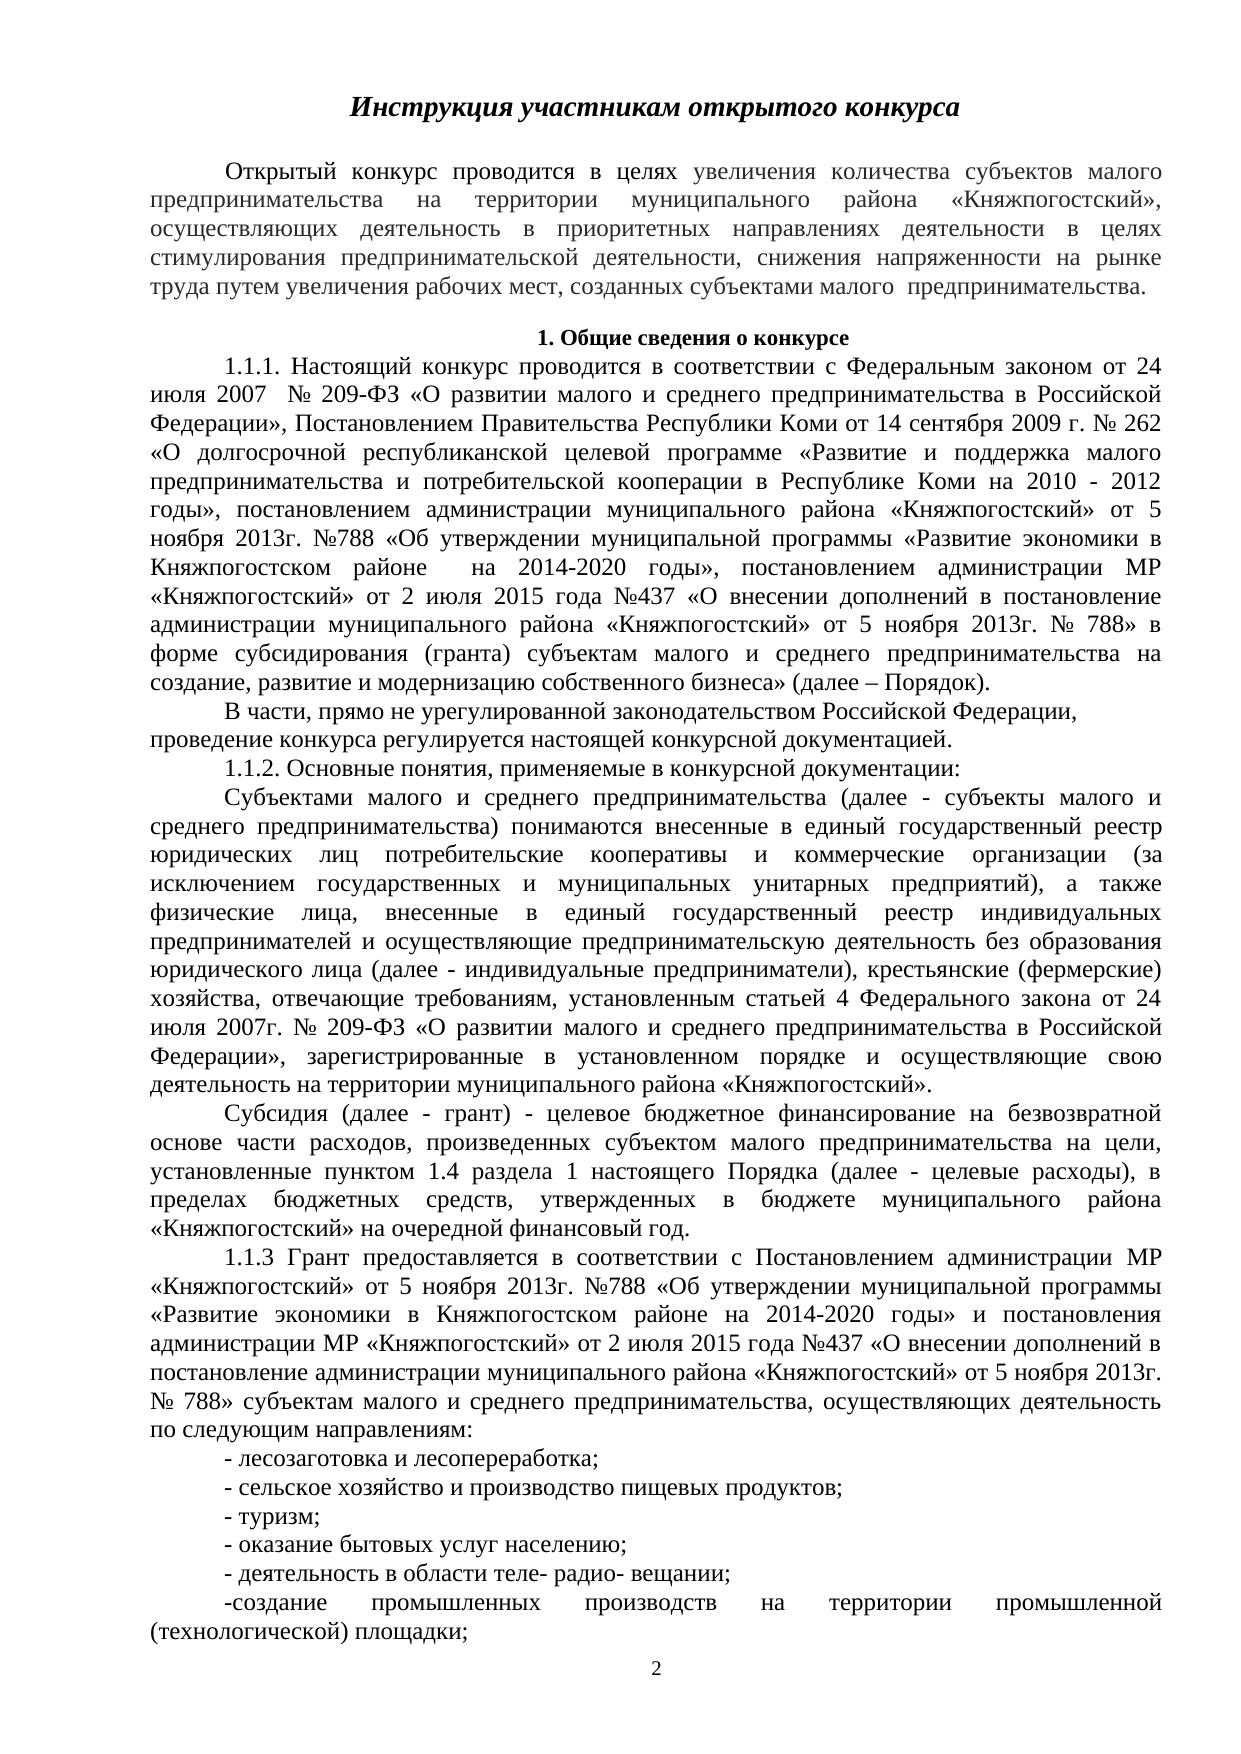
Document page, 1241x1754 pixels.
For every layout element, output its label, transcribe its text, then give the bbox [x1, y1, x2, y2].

text - туризм; [150, 1501, 1162, 1529]
subtitle Инструкция участникам открытого конкурса [150, 89, 1162, 122]
text В части, прямо не урегулированной законодательством Российской Федерации, проведение конкурса регулируется настоящей конкурсной документацией. [150, 696, 1162, 753]
text -создание промышленных производств на территории промышленной (технологической) площадки; [150, 1587, 1162, 1644]
text Субъектами малого и среднего предпринимательства (далее - субъекты малого и среднего предпринимательства) понимаются внесенные в единый государственный реестр юридических лиц потребительские кооперативы и коммерческие организации (за исключением государственных и муниципальных унитарных предприятий), а также физические лица, внесенные в единый государственный реестр индивидуальных предпринимателей и осуществляющие предпринимательскую деятельность без образования юридического лица (далее - индивидуальные предприниматели), крестьянские (фермерские) хозяйства, отвечающие требованиям, установленным статьей 4 Федерального закона от 24 июля 2007г. № 209-ФЗ «О развитии малого и среднего предпринимательства в Российской Федерации», зарегистрированные в установленном порядке и осуществляющие свою деятельность на территории муниципального района «Княжпогостский». [150, 782, 1162, 1098]
text - деятельность в области теле- радио- вещании; [150, 1558, 1162, 1587]
text Открытый конкурс проводится в целях увеличения количества субъектов малого предпринимательства на территории муниципального района «Княжпогостский», осуществляющих деятельность в приоритетных направлениях деятельности в целях стимулирования предпринимательской деятельности, снижения напряженности на рынке труда путем увеличения рабочих мест, созданных субъектами малого предпринимательства. [150, 156, 1162, 299]
subtitle 1. Общие сведения о конкурсе [150, 324, 1162, 351]
text 1.1.1. Настоящий конкурс проводится в соответствии с Федеральным законом от 24 июля 2007 № 209-ФЗ «О развитии малого и среднего предпринимательства в Российской Федерации», Постановлением Правительства Республики Коми от 14 сентября . № 262 «О долгосрочной республиканской целевой программе «Развитие и поддержка малого предпринимательства и потребительской кооперации в Республике Коми на 2010 - 2012 годы», постановлением администрации муниципального района «Княжпогостский» от 5 ноября 2013г. №788 «Об утверждении муниципальной программы «Развитие экономики в Княжпогостском районе на 2014-2020 годы», постановлением администрации МР «Княжпогостский» от 2 июля 2015 года №437 «О внесении дополнений в постановление администрации муниципального района «Княжпогостский» от 5 ноября 2013г. № 788» в форме субсидирования (гранта) субъектам малого и среднего предпринимательства на создание, развитие и модернизацию собственного бизнеса» (далее – Порядок). [150, 351, 1162, 696]
text 1.1.3 Грант предоставляется в соответствии с Постановлением администрации MP «Княжпогостский» от 5 ноября 2013г. №788 «Об утверждении муниципальной программы «Развитие экономики в Княжпогостском районе на 2014-2020 годы» и постановления администрации МР «Княжпогостский» от 2 июля 2015 года №437 «О внесении дополнений в постановление администрации муниципального района «Княжпогостский» от 5 ноября 2013г. № 788» субъектам малого и среднего предпринимательства, осуществляющих деятельность по следующим направлениям: [150, 1242, 1162, 1443]
text Субсидия (далее - грант) - целевое бюджетное финансирование на безвозвратной основе части расходов, произведенных субъектом малого предпринимательства на цели, установленные пунктом 1.4 раздела 1 настоящего Порядка (далее - целевые расходы), в пределах бюджетных средств, утвержденных в бюджете муниципального района «Княжпогостский» на очередной финансовый год. [150, 1098, 1162, 1242]
text - сельское хозяйство и производство пищевых продуктов; [150, 1472, 1162, 1501]
text 1.1.2. Основные понятия, применяемые в конкурсной документации: [150, 753, 1162, 782]
text - лесозаготовка и лесопереработка; [150, 1443, 1162, 1472]
text - оказание бытовых услуг населению; [150, 1529, 1162, 1558]
